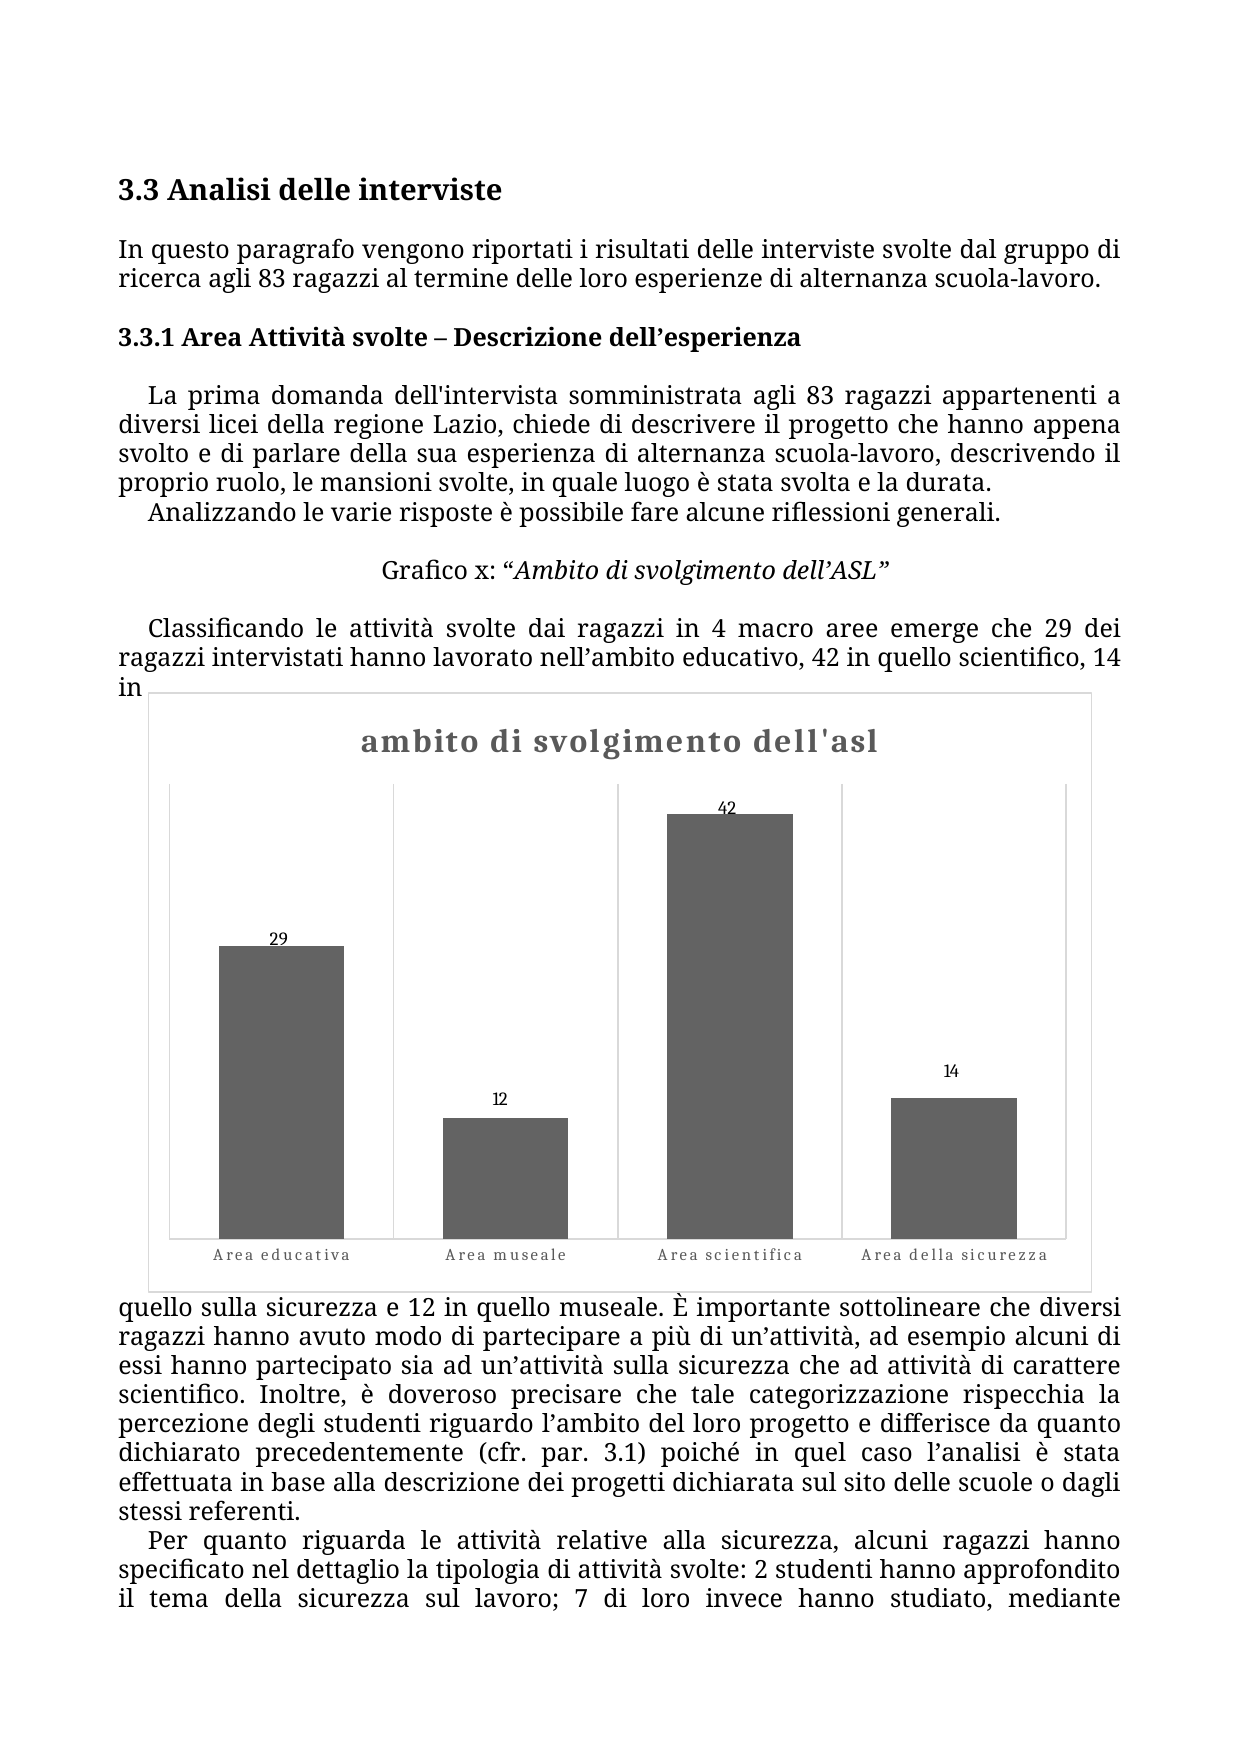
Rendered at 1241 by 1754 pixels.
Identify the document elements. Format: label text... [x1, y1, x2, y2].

text Analizzando le varie risposte è possibile fare alcune riflessioni generali. [118, 498, 1122, 527]
subtitle 3.3 Analisi delle interviste [118, 177, 1122, 206]
text Grafico x: “Ambito di svolgimento dell’ASL” [118, 556, 1122, 585]
subtitle 3.3.1 Area Attività svolte – Descrizione dell’esperienza [118, 327, 1122, 352]
text La prima domanda dell'intervista somministrata agli 83 ragazzi appartenenti a diversi licei della regione Lazio, chiede di descrivere il progetto che hanno appena svolto e di parlare della sua esperienza di alternanza scuola-lavoro, descrivendo il proprio ruolo, le mansioni svolte, in quale luogo è stata svolta e la durata. [118, 381, 1122, 498]
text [118, 1526, 1122, 1613]
text In questo paragrafo vengono riportati i risultati delle interviste svolte dal gruppo di ricerca agli 83 ragazzi al termine delle loro esperienze di alternanza scuola-lavoro. [118, 235, 1122, 293]
text Classificando le attività svolte dai ragazzi in 4 macro aree emerge che 29 dei ragazzi intervistati hanno lavorato nell’ambito educativo, 42 in quello scientifico, 14 in quello sulla sicurezza e 12 in quello museale. È importante sottolineare che diversi ragazzi hanno avuto modo di partecipare a più di un’attività, ad esempio alcuni di essi hanno partecipato sia ad un’attività sulla sicurezza che ad attività di carattere scientifico. Inoltre, è doveroso precisare che tale categorizzazione rispecchia la percezione degli studenti riguardo l’ambito del loro progetto e differisce da quanto dichiarato precedentemente (cfr. par. 3.1) poiché in quel caso l’analisi è stata effettuata in base alla descrizione dei progetti dichiarata sul sito delle scuole o dagli stessi referenti. [118, 614, 1122, 1526]
